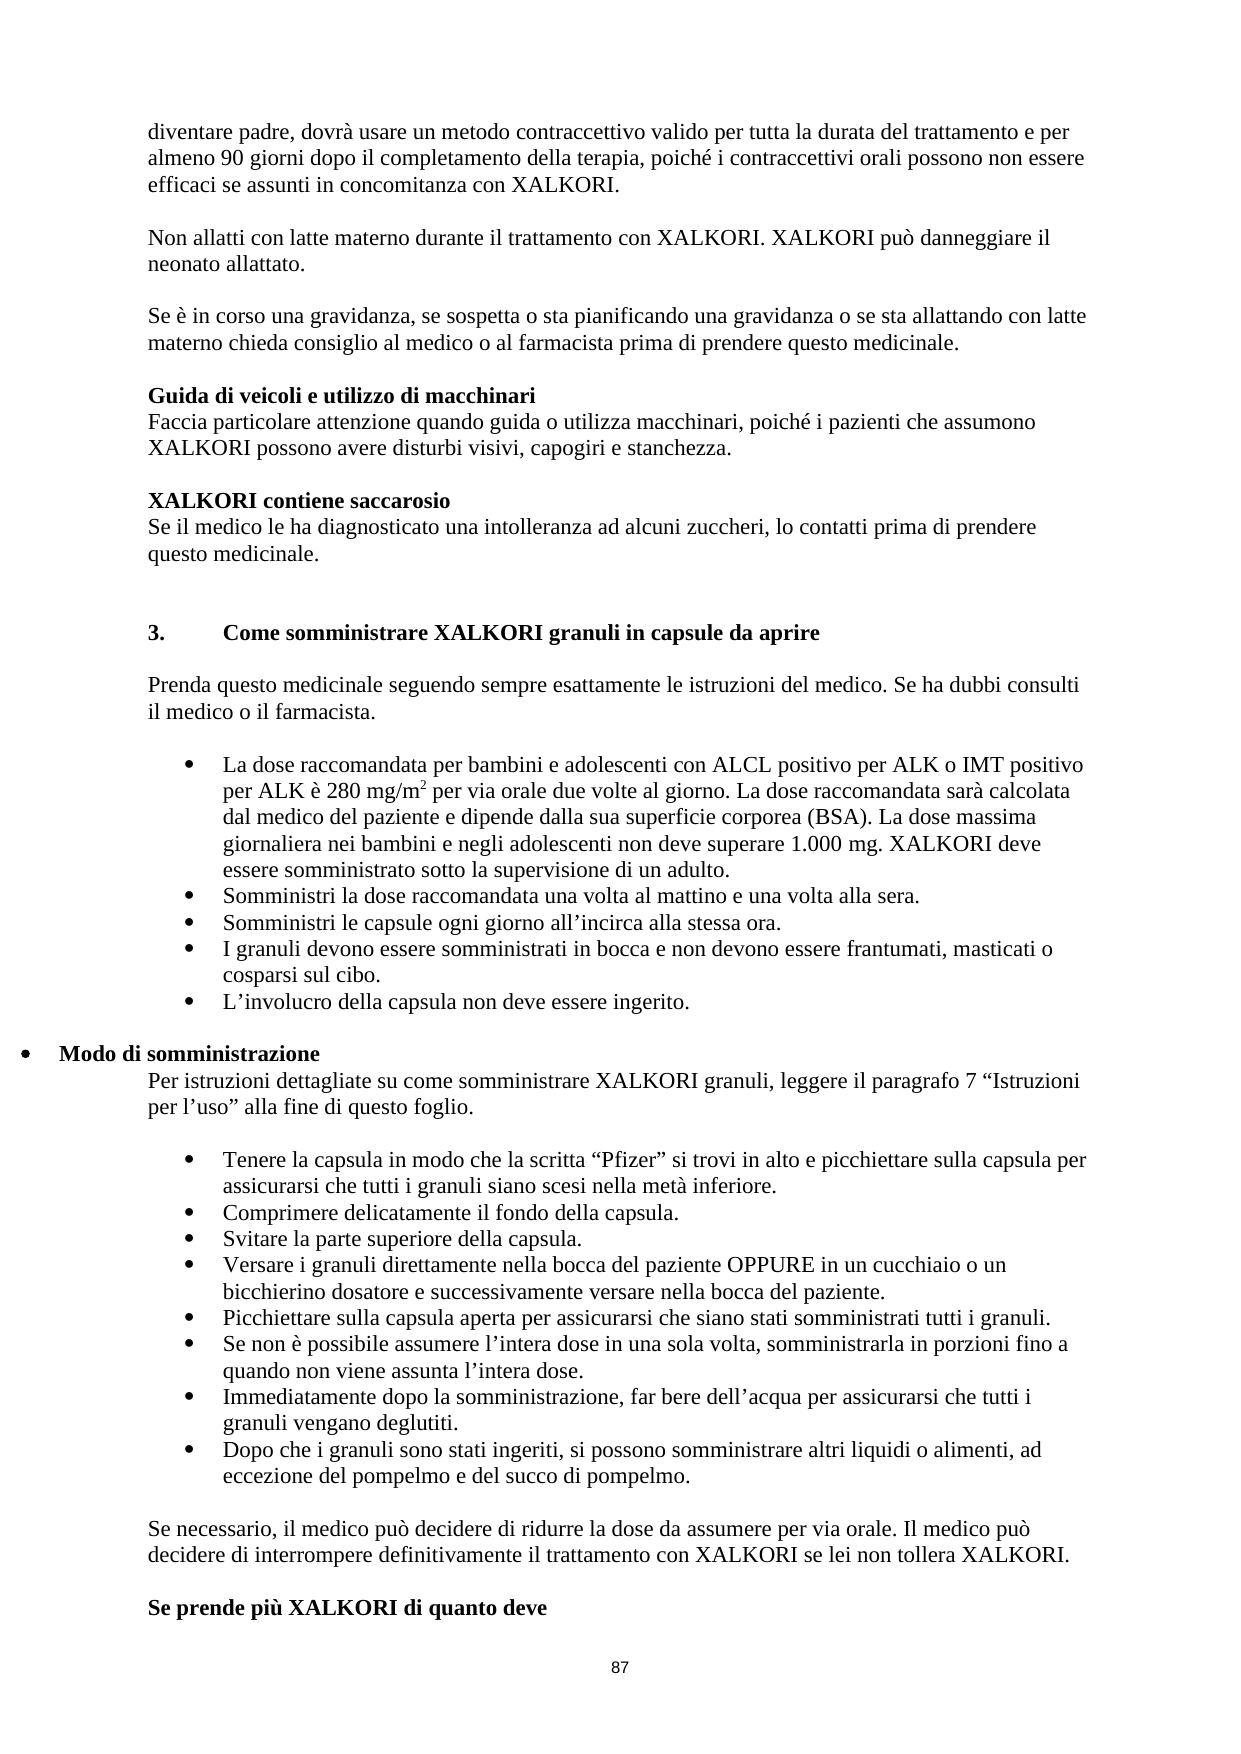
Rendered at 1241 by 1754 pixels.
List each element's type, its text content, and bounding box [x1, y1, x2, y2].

list Modo di somministrazione [21, 1041, 1093, 1067]
list Somministri le capsule ogni giorno all’incirca alla stessa ora. [185, 909, 1093, 935]
text 3. Come somministrare XALKORI granuli in capsule da aprire [148, 619, 1093, 645]
list I granuli devono essere somministrati in bocca e non devono essere frantumati, masticati o cosparsi sul cibo. [185, 935, 1093, 988]
list Svitare la parte superiore della capsula. [185, 1225, 1093, 1251]
text Non allatti con latte materno durante il trattamento con XALKORI. XALKORI può danneggiare il neonato allattato. [148, 223, 1093, 276]
list Dopo che i granuli sono stati ingeriti, si possono somministrare altri liquidi o alimenti, ad eccezione del pompelmo e del succo di pompelmo. [185, 1436, 1093, 1488]
list Comprimere delicatamente il fondo della capsula. [185, 1199, 1093, 1225]
list Se prende più XALKORI di quanto deve [148, 1594, 1093, 1620]
list Guida di veicoli e utilizzo di macchinari [148, 382, 1093, 408]
list Prenda questo medicinale seguendo sempre esattamente le istruzioni del medico. Se ha dubbi consulti il medico o il farmacista. [148, 672, 1093, 724]
list Somministri la dose raccomandata una volta al mattino e una volta alla sera. [185, 882, 1093, 909]
list Se non è possibile assumere l’intera dose in una sola volta, somministrarla in porzioni fino a quando non viene assunta l’intera dose. [185, 1330, 1093, 1383]
list L’involucro della capsula non deve essere ingerito. [185, 988, 1093, 1014]
text Per istruzioni dettagliate su come somministrare XALKORI granuli, leggere il paragrafo 7 “Istruzioni per l’uso” alla fine di questo foglio. [148, 1067, 1093, 1119]
list Immediatamente dopo la somministrazione, far bere dell’acqua per assicurarsi che tutti i granuli vengano deglutiti. [185, 1383, 1093, 1436]
list XALKORI contiene saccarosio [148, 487, 1093, 513]
list Versare i granuli direttamente nella bocca del paziente OPPURE in un cucchiaio o un bicchierino dosatore e successivamente versare nella bocca del paziente. [185, 1251, 1093, 1304]
list Faccia particolare attenzione quando guida o utilizza macchinari, poiché i pazienti che assumono XALKORI possono avere disturbi visivi, capogiri e stanchezza. [148, 408, 1093, 461]
list Se il medico le ha diagnosticato una intolleranza ad alcuni zuccheri, lo contatti prima di prendere questo medicinale. [148, 513, 1093, 566]
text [148, 118, 1093, 197]
text Se necessario, il medico può decidere di ridurre la dose da assumere per via orale. Il medico può decidere di interrompere definitivamente il trattamento con XALKORI se lei non tollera XALKORI. [148, 1515, 1093, 1568]
list Tenere la capsula in modo che la scritta “Pfizer” si trovi in alto e picchiettare sulla capsula per assicurarsi che tutti i granuli siano scesi nella metà inferiore. [185, 1146, 1093, 1199]
list Picchiettare sulla capsula aperta per assicurarsi che siano stati somministrati tutti i granuli. [185, 1304, 1093, 1330]
list La dose raccomandata per bambini e adolescenti con ALCL positivo per ALK o IMT positivo per ALK è 280 mg/m2 per via orale due volte al giorno. La dose raccomandata sarà calcolata dal medico del paziente e dipende dalla sua superficie corporea (BSA). La dose massima giornaliera nei bambini e negli adolescenti non deve superare 1.000 mg. XALKORI deve essere somministrato sotto la supervisione di un adulto. [185, 751, 1093, 882]
text Se è in corso una gravidanza, se sospetta o sta pianificando una gravidanza o se sta allattando con latte materno chieda consiglio al medico o al farmacista prima di prendere questo medicinale. [148, 303, 1093, 355]
